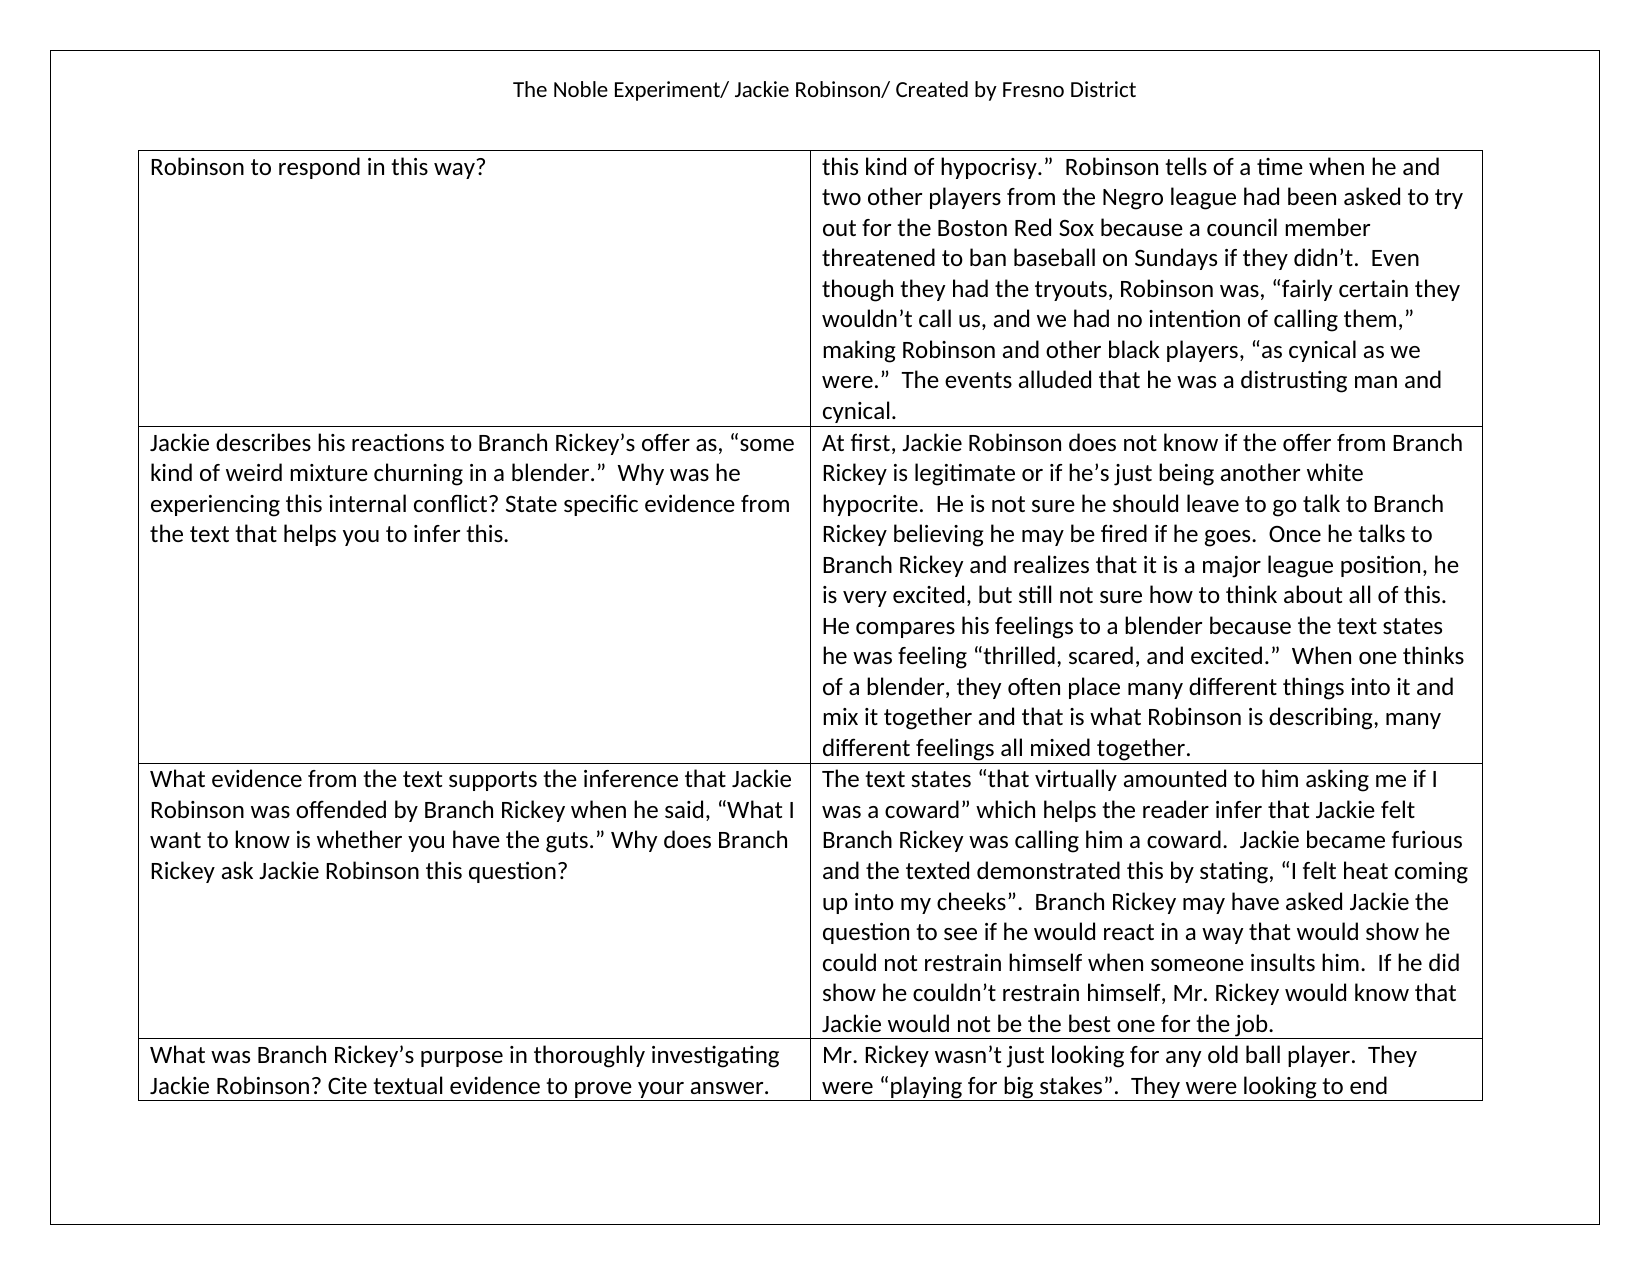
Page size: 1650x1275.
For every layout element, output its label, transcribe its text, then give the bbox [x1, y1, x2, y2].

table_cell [139, 151, 810, 426]
table_cell The text states “that virtually amounted to him asking me if I was a coward” which helps the reader infer that Jackie felt Branch Rickey was calling him a coward. Jackie became furious and the texted demonstrated this by stating, “I felt heat coming up into my cheeks”. Branch Rickey may have asked Jackie the question to see if he would react in a way that would show he could not restrain himself when someone insults him. If he did show he couldn’t restrain himself, Mr. Rickey would know that Jackie would not be the best one for the job. [811, 764, 1482, 1038]
table_cell What evidence from the text supports the inference that Jackie Robinson was offended by Branch Rickey when he said, “What I want to know is whether you have the guts.” Why does Branch Rickey ask Jackie Robinson this question? [139, 764, 810, 1038]
table_cell At first, Jackie Robinson does not know if the offer from Branch Rickey is legitimate or if he’s just being another white hypocrite. He is not sure he should leave to go talk to Branch Rickey believing he may be fired if he goes. Once he talks to Branch Rickey and realizes that it is a major league position, he is very excited, but still not sure how to think about all of this. He compares his feelings to a blender because the text states he was feeling “thrilled, scared, and excited.” When one thinks of a blender, they often place many different things into it and mix it together and that is what Robinson is describing, many different feelings all mixed together. [811, 427, 1482, 762]
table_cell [811, 151, 1482, 426]
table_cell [811, 1039, 1482, 1100]
table_cell Jackie describes his reactions to Branch Rickey’s offer as, “some kind of weird mixture churning in a blender.” Why was he experiencing this internal conflict? State specific evidence from the text that helps you to infer this. [139, 427, 810, 762]
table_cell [139, 1039, 810, 1100]
